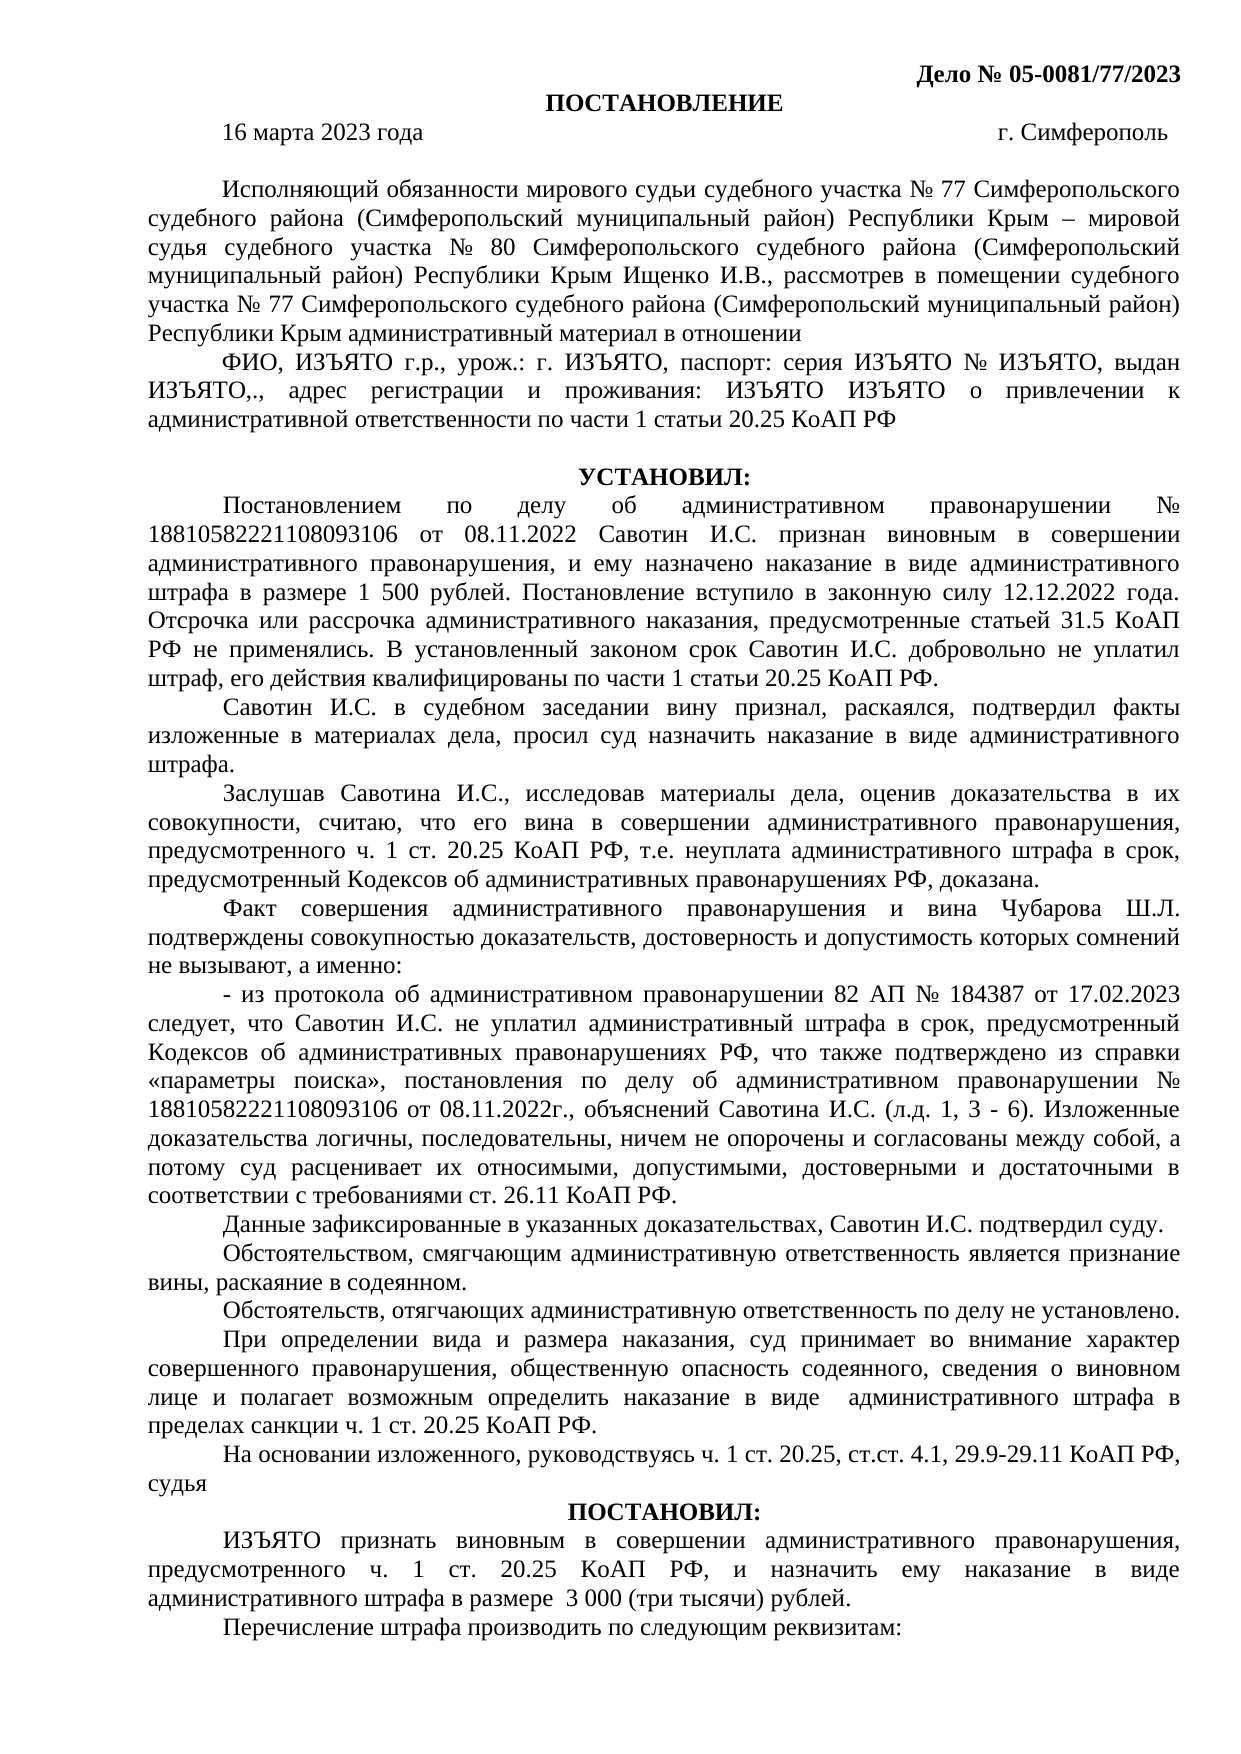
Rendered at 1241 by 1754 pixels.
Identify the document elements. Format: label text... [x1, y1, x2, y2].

text 16 марта 2023 года г. Симферополь [148, 117, 1181, 145]
text - из протокола об административном правонарушении 82 АП № 184387 от 17.02.2023 следует, что Савотин И.С. не уплатил административный штрафа в срок, предусмотренный Кодексов об административных правонарушениях РФ, что также подтверждено из справки «параметры поиска», постановления по делу об административном правонарушении № 18810582221108093106 от 08.11.2022г., объяснений Савотина И.С. (л.д. 1, 3 - 6). Изложенные доказательства логичны, последовательны, ничем не опорочены и согласованы между собой, а потому суд расценивает их относимыми, допустимыми, достоверными и достаточными в соответствии с требованиями ст. 26.11 КоАП РФ. [148, 979, 1181, 1209]
text Исполняющий обязанности мирового судьи судебного участка № 77 Симферопольского судебного района (Симферопольский муниципальный район) Республики Крым – мировой судья судебного участка № 80 Симферопольского судебного района (Симферопольский муниципальный район) Республики Крым Ищенко И.В., рассмотрев в помещении судебного участка № 77 Симферопольского судебного района (Симферопольский муниципальный район) Республики Крым административный материал в отношении [148, 174, 1181, 347]
text Перечисление штрафа производить по следующим реквизитам: [148, 1612, 1181, 1640]
text Постановлением по делу об административном правонарушении № 18810582221108093106 от 08.11.2022 Савотин И.С. признан виновным в совершении административного правонарушения, и ему назначено наказание в виде административного штрафа в размере 1 500 рублей. Постановление вступило в законную силу 12.12.2022 года. Отсрочка или рассрочка административного наказания, предусмотренные статьей 31.5 КоАП РФ не применялись. В установленный законом срок Савотин И.С. добровольно не уплатил штраф, его действия квалифицированы по части 1 статьи 20.25 КоАП РФ. [148, 490, 1181, 692]
text При определении вида и размера наказания, суд принимает во внимание характер совершенного правонарушения, общественную опасность содеянного, сведения о виновном лице и полагает возможным определить наказание в виде административного штрафа в пределах санкции ч. 1 ст. 20.25 КоАП РФ. [148, 1324, 1181, 1439]
text УСТАНОВИЛ: [148, 462, 1181, 490]
text Савотин И.С. в судебном заседании вину признал, раскаялся, подтвердил факты изложенные в материалах дела, просил суд назначить наказание в виде административного штрафа. [148, 692, 1181, 778]
text Данные зафиксированные в указанных доказательствах, Савотин И.С. подтвердил суду. [148, 1209, 1181, 1238]
text ПОСТАНОВИЛ: [148, 1497, 1181, 1525]
text Факт совершения административного правонарушения и вина Чубарова Ш.Л. подтверждены совокупностью доказательств, достоверность и допустимость которых сомнений не вызывают, а именно: [148, 893, 1181, 979]
text ФИО, ИЗЪЯТО г.р., урож.: г. ИЗЪЯТО, паспорт: серия ИЗЪЯТО № ИЗЪЯТО, выдан ИЗЪЯТО,., адрес регистрации и проживания: ИЗЪЯТО ИЗЪЯТО о привлечении к административной ответственности по части 1 статьи 20.25 КоАП РФ [148, 347, 1181, 433]
text ИЗЪЯТО признать виновным в совершении административного правонарушения, предусмотренного ч. 1 ст. 20.25 КоАП РФ, и назначить ему наказание в виде административного штрафа в размере 3 000 (три тысячи) рублей. [148, 1525, 1181, 1612]
text Обстоятельств, отягчающих административную ответственность по делу не установлено. [148, 1295, 1181, 1324]
text На основании изложенного, руководствуясь ч. 1 ст. 20.25, ст.ст. 4.1, 29.9-29.11 КоАП РФ, судья [148, 1439, 1181, 1497]
text Заслушав Савотина И.С., исследовав материалы дела, оценив доказательства в их совокупности, считаю, что его вина в совершении административного правонарушения, предусмотренного ч. 1 ст. 20.25 КоАП РФ, т.е. неуплата административного штрафа в срок, предусмотренный Кодексов об административных правонарушениях РФ, доказана. [148, 778, 1181, 893]
subtitle ПОСТАНОВЛЕНИЕ [148, 88, 1181, 117]
text Обстоятельством, смягчающим административную ответственность является признание вины, раскаяние в содеянном. [148, 1238, 1181, 1295]
text Дело № 05-0081/77/2023 [823, 59, 1181, 88]
